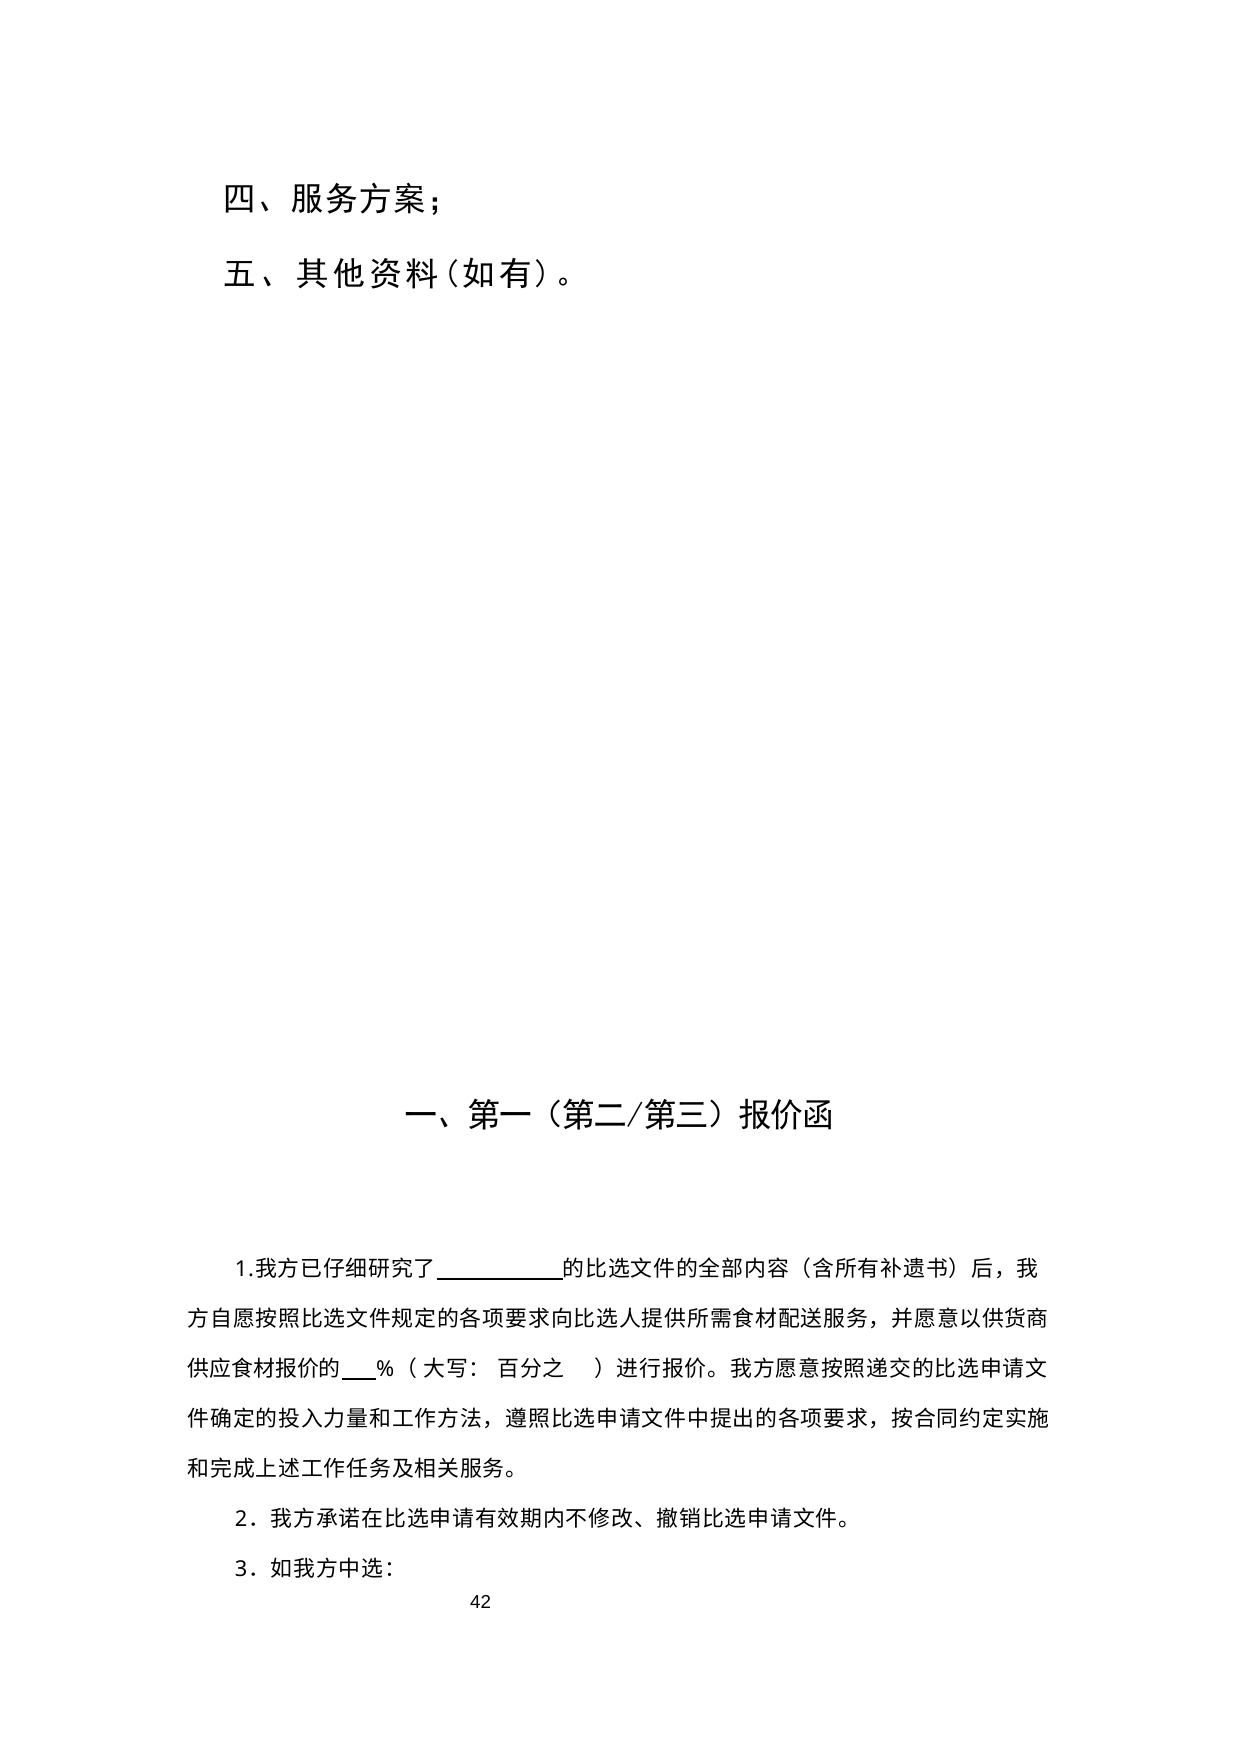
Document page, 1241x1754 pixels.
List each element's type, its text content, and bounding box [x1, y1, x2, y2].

text 五、其他资料(如有)。 [222, 225, 1053, 300]
text 2．我方承诺在比选申请有效期内不修改、撤销比选申请文件。 [187, 1486, 1053, 1536]
text 3．如我方中选： [187, 1536, 1053, 1586]
text 1.我方已仔细研究了 的比选文件的全部内容（含所有补遗书）后，我方自愿按照比选文件规定的各项要求向比选人提供所需食材配送服务，并愿意以供货商供应食材报价的 %（ 大写： 百分之 ）进行报价。我方愿意按照递交的比选申请文件确定的投入力量和工作方法，遵照比选申请文件中提出的各项要求，按合同约定实施和完成上述工作任务及相关服务。 [187, 1236, 1053, 1486]
text 四、服务方案； [222, 150, 1053, 225]
text 一、第一（第二/第三）报价函 [187, 1086, 1053, 1136]
